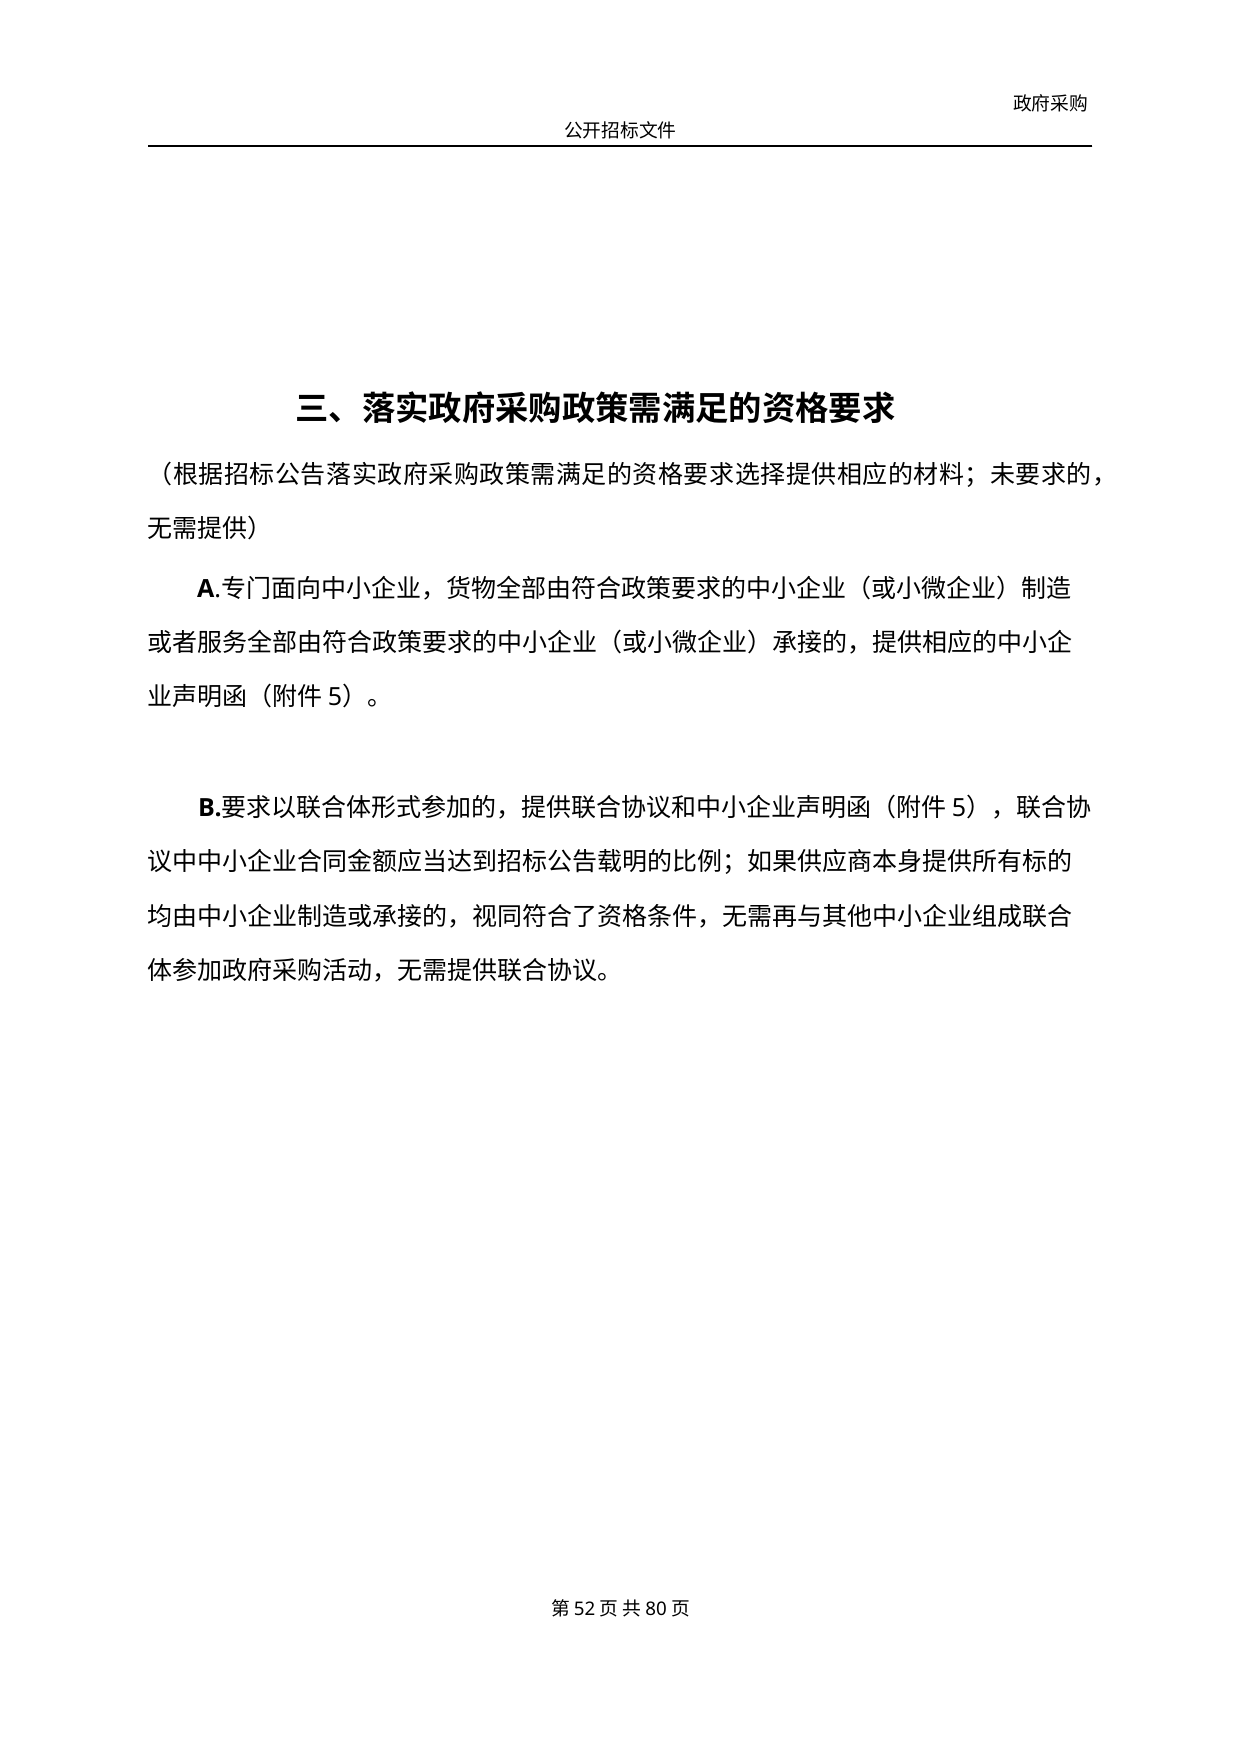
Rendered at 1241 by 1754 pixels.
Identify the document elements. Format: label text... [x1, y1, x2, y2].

text B.要求以联合体形式参加的，提供联合协议和中小企业声明函（附件5），联合协议中中小企业合同金额应当达到招标公告载明的比例；如果供应商本身提供所有标的均由中小企业制造或承接的，视同符合了资格条件，无需再与其他中小企业组成联合体参加政府采购活动，无需提供联合协议。 [148, 787, 1092, 987]
text （根据招标公告落实政府采购政策需满足的资格要求选择提供相应的材料；未要求的，无需提供） [148, 454, 1092, 545]
text A.专门面向中小企业，货物全部由符合政策要求的中小企业（或小微企业）制造或者服务全部由符合政策要求的中小企业（或小微企业）承接的，提供相应的中小企业声明函（附件5）。 [148, 568, 1092, 713]
text 三、落实政府采购政策需满足的资格要求 [148, 382, 1042, 430]
